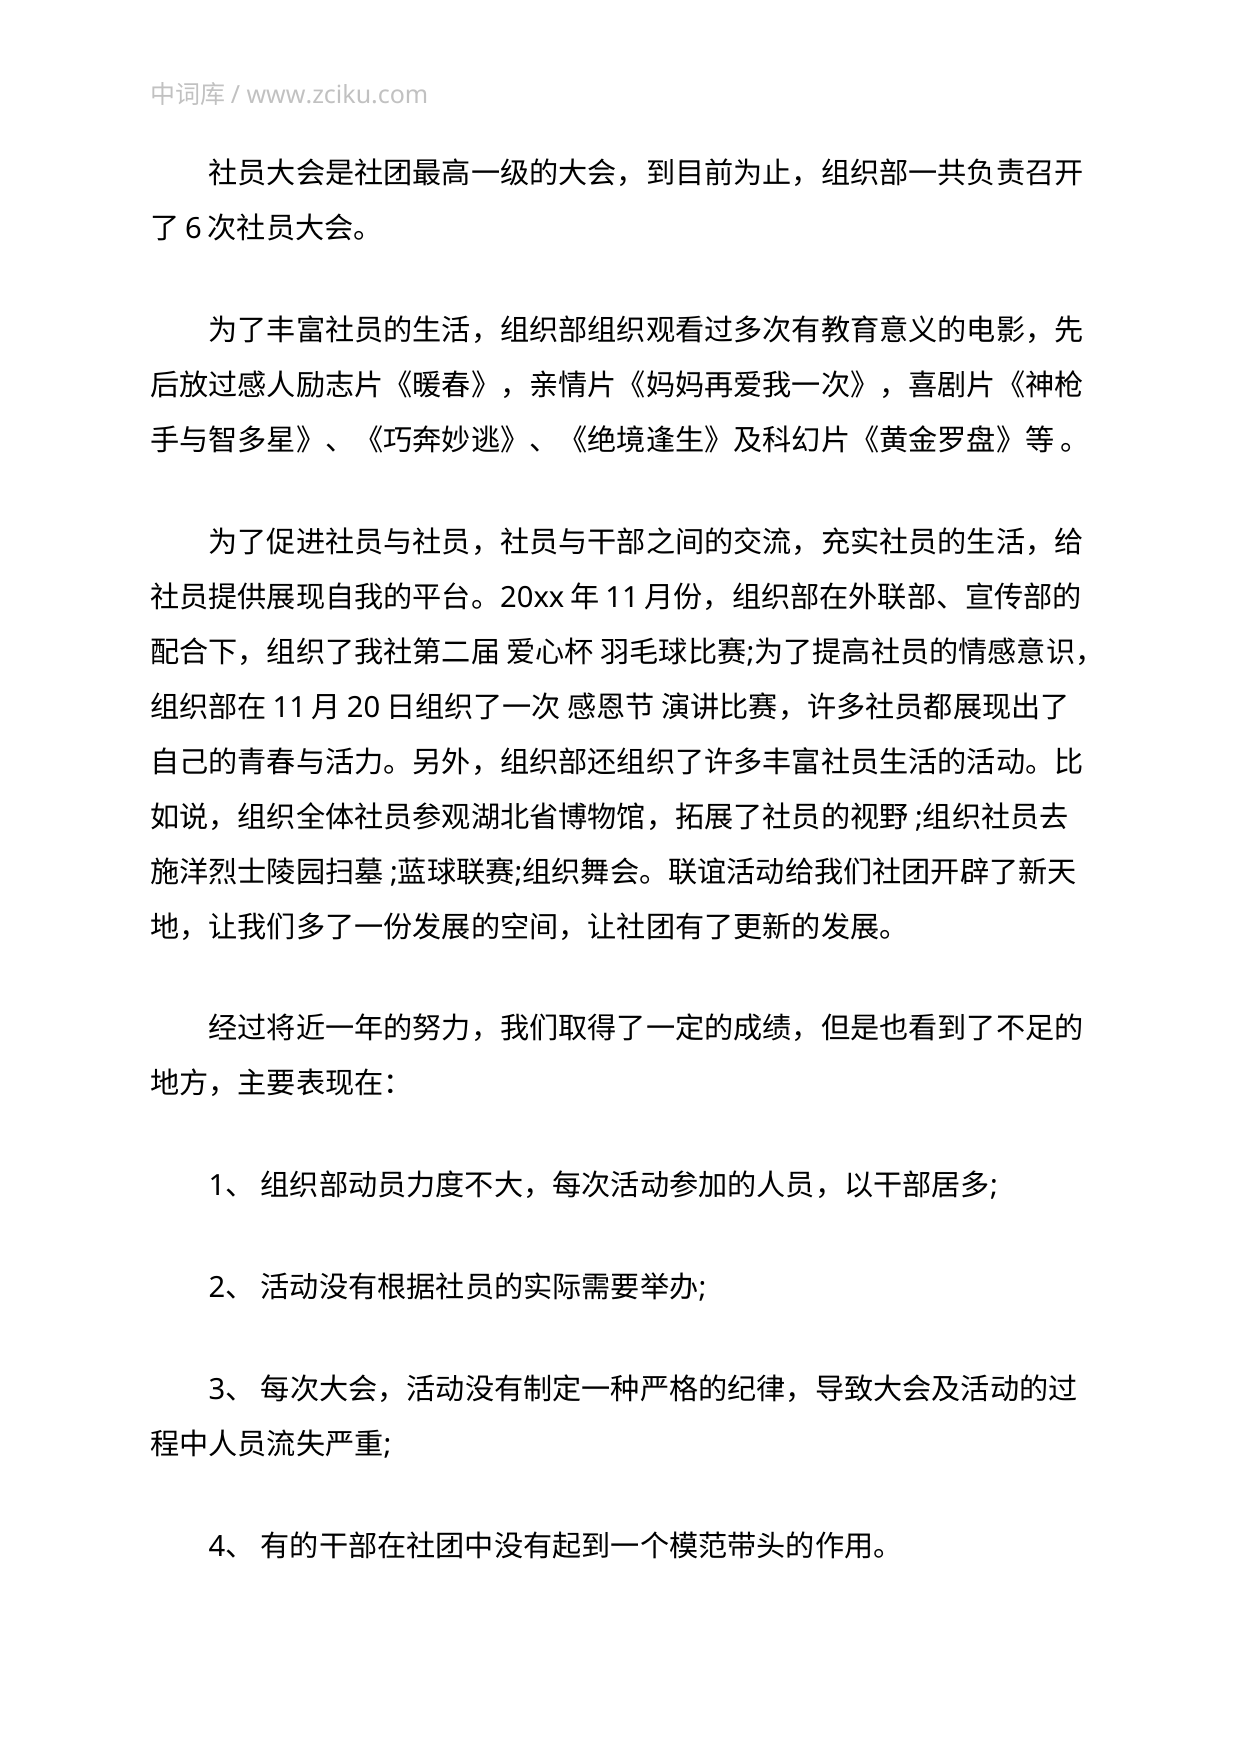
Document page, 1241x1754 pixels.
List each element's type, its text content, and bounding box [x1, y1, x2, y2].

text 1、 组织部动员力度不大，每次活动参加的人员，以干部居多; [150, 1162, 1090, 1204]
text 3、 每次大会，活动没有制定一种严格的纪律，导致大会及活动的过程中人员流失严重; [150, 1366, 1090, 1463]
text 4、 有的干部在社团中没有起到一个模范带头的作用。 [150, 1523, 1090, 1565]
text 经过将近一年的努力，我们取得了一定的成绩，但是也看到了不足的地方，主要表现在： [150, 1005, 1090, 1102]
text 为了促进社员与社员，社员与干部之间的交流，充实社员的生活，给社员提供展现自我的平台。20xx年11月份，组织部在外联部、宣传部的配合下，组织了我社第二届 爱心杯 羽毛球比赛;为了提高社员的情感意识，组织部在11月20日组织了一次 感恩节 演讲比赛，许多社员都展现出了自己的青春与活力。另外，组织部还组织了许多丰富社员生活的活动。比如说，组织全体社员参观湖北省博物馆，拓展了社员的视野 ;组织社员去施洋烈士陵园扫墓 ;蓝球联赛;组织舞会。联谊活动给我们社团开辟了新天地，让我们多了一份发展的空间，让社团有了更新的发展。 [150, 518, 1090, 946]
text 社员大会是社团最高一级的大会，到目前为止，组织部一共负责召开了6次社员大会。 [150, 150, 1090, 247]
text 为了丰富社员的生活，组织部组织观看过多次有教育意义的电影，先后放过感人励志片《暖春》，亲情片《妈妈再爱我一次》，喜剧片《神枪手与智多星》、《巧奔妙逃》、《绝境逢生》及科幻片《黄金罗盘》等 。 [150, 307, 1090, 459]
text 2、 活动没有根据社员的实际需要举办; [150, 1264, 1090, 1306]
